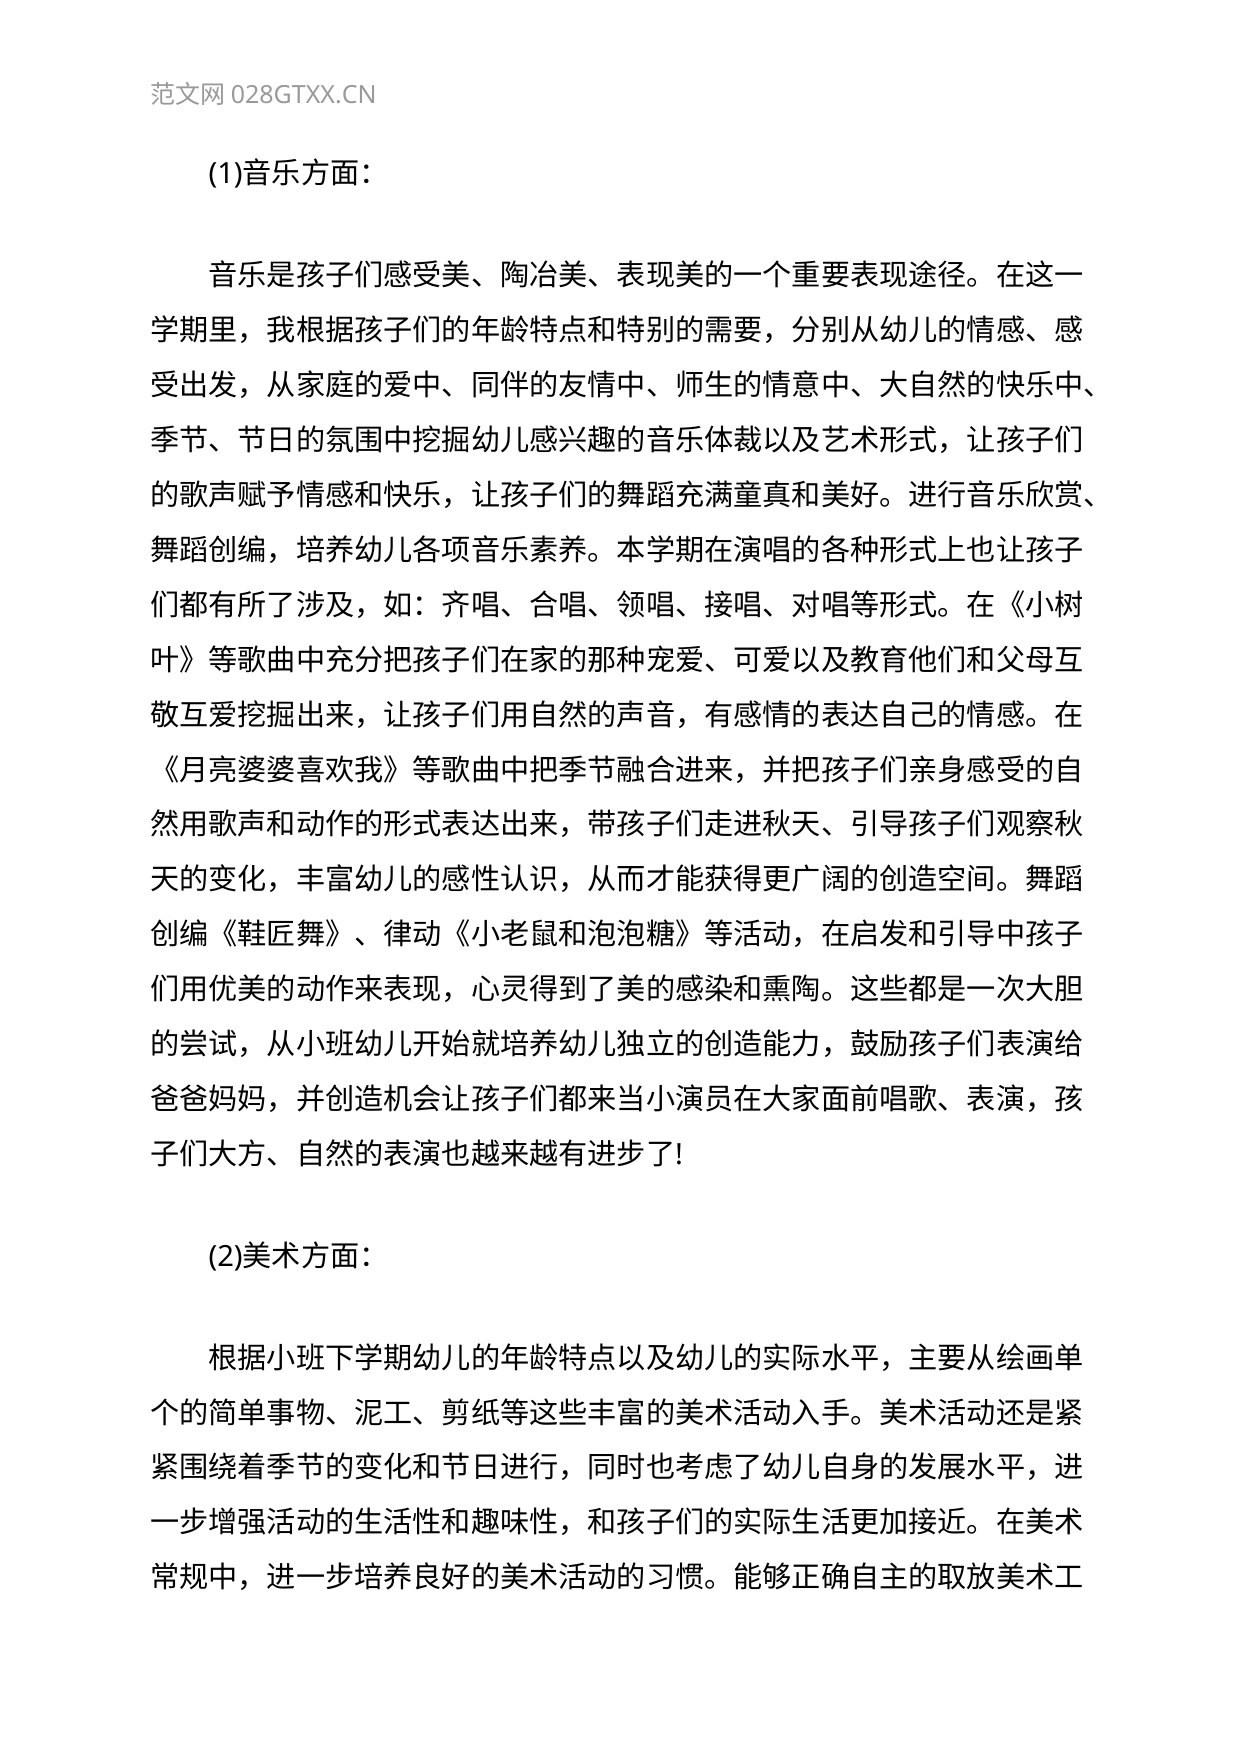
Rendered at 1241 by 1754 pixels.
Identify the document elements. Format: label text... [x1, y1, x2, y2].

text (2)美术方面： [150, 1232, 1090, 1275]
text 音乐是孩子们感受美、陶冶美、表现美的一个重要表现途径。在这一学期里，我根据孩子们的年龄特点和特别的需要，分别从幼儿的情感、感受出发，从家庭的爱中、同伴的友情中、师生的情意中、大自然的快乐中、季节、节日的氛围中挖掘幼儿感兴趣的音乐体裁以及艺术形式，让孩子们的歌声赋予情感和快乐，让孩子们的舞蹈充满童真和美好。进行音乐欣赏、舞蹈创编，培养幼儿各项音乐素养。本学期在演唱的各种形式上也让孩子们都有所了涉及，如：齐唱、合唱、领唱、接唱、对唱等形式。在《小树叶》等歌曲中充分把孩子们在家的那种宠爱、可爱以及教育他们和父母互敬互爱挖掘出来，让孩子们用自然的声音，有感情的表达自己的情感。在《月亮婆婆喜欢我》等歌曲中把季节融合进来，并把孩子们亲身感受的自然用歌声和动作的形式表达出来，带孩子们走进秋天、引导孩子们观察秋天的变化，丰富幼儿的感性认识，从而才能获得更广阔的创造空间。舞蹈创编《鞋匠舞》、律动《小老鼠和泡泡糖》等活动，在启发和引导中孩子们用优美的动作来表现，心灵得到了美的感染和熏陶。这些都是一次大胆的尝试，从小班幼儿开始就培养幼儿独立的创造能力，鼓励孩子们表演给爸爸妈妈，并创造机会让孩子们都来当小演员在大家面前唱歌、表演，孩子们大方、自然的表演也越来越有进步了! [150, 252, 1090, 1173]
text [150, 1334, 1090, 1596]
text (1)音乐方面： [150, 150, 1090, 192]
